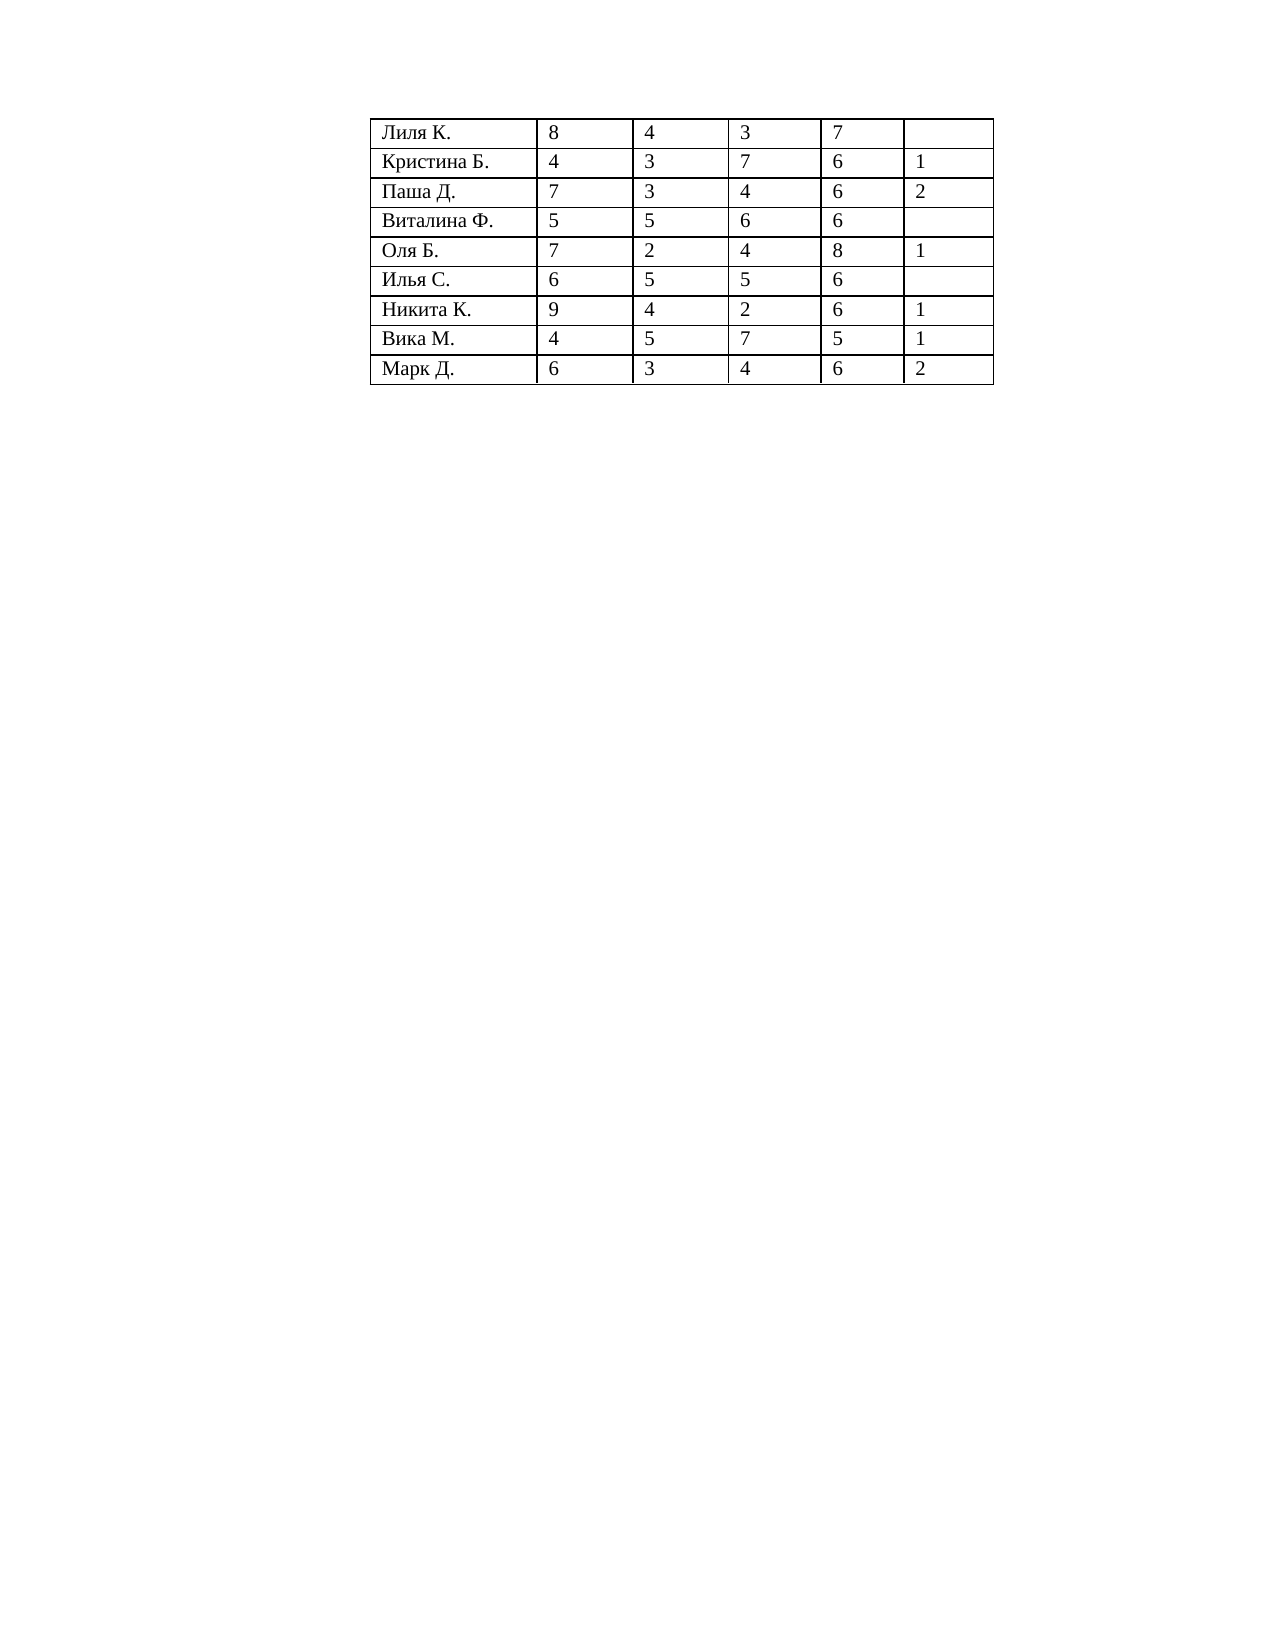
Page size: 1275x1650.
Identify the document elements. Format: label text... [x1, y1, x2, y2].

table_cell 2 [905, 356, 993, 383]
table_cell Вика М. [371, 326, 536, 354]
table_cell Илья С. [371, 267, 536, 295]
table_cell 2 [634, 238, 728, 266]
table_cell 6 [822, 208, 903, 236]
table_cell 5 [729, 267, 820, 295]
table_cell 4 [538, 326, 632, 354]
table_cell 4 [634, 120, 728, 148]
table_cell 5 [538, 208, 632, 236]
table_cell 6 [822, 267, 903, 295]
table_cell 6 [538, 267, 632, 295]
table_cell 4 [538, 149, 632, 177]
table_cell 5 [822, 326, 903, 354]
table_cell Паша Д. [371, 179, 536, 207]
table_cell 6 [822, 356, 903, 383]
table_cell 5 [634, 208, 728, 236]
table_cell 3 [634, 356, 728, 383]
table_cell Кристина Б. [371, 149, 536, 177]
table_cell 6 [822, 179, 903, 207]
table_cell [905, 208, 993, 236]
table_cell 1 [905, 149, 993, 177]
table_cell 8 [822, 238, 903, 266]
table_cell 4 [729, 356, 820, 383]
table_cell 2 [905, 179, 993, 207]
table_cell Лиля К. [371, 120, 536, 148]
table_cell 3 [634, 149, 728, 177]
table_cell 4 [634, 297, 728, 324]
table_cell [905, 120, 993, 148]
table_cell 7 [538, 238, 632, 266]
table_cell Виталина Ф. [371, 208, 536, 236]
table_cell Оля Б. [371, 238, 536, 266]
table_cell 6 [538, 356, 632, 383]
table_cell 3 [729, 120, 820, 148]
table_cell 5 [634, 326, 728, 354]
table_cell 4 [729, 238, 820, 266]
table_cell 7 [822, 120, 903, 148]
table_cell 4 [729, 179, 820, 207]
table_cell 5 [634, 267, 728, 295]
table_cell 1 [905, 326, 993, 354]
table_cell 1 [905, 297, 993, 324]
table_cell [905, 267, 993, 295]
table_cell 9 [538, 297, 632, 324]
table_cell Марк Д. [371, 356, 536, 383]
table_cell 2 [729, 297, 820, 324]
table_cell 6 [729, 208, 820, 236]
table_cell 3 [634, 179, 728, 207]
table_cell Никита К. [371, 297, 536, 324]
table_cell 1 [905, 238, 993, 266]
table_cell 8 [538, 120, 632, 148]
table_cell 7 [729, 326, 820, 354]
table_cell 7 [538, 179, 632, 207]
table_cell 6 [822, 297, 903, 324]
table_cell 6 [822, 149, 903, 177]
table_cell 7 [729, 149, 820, 177]
